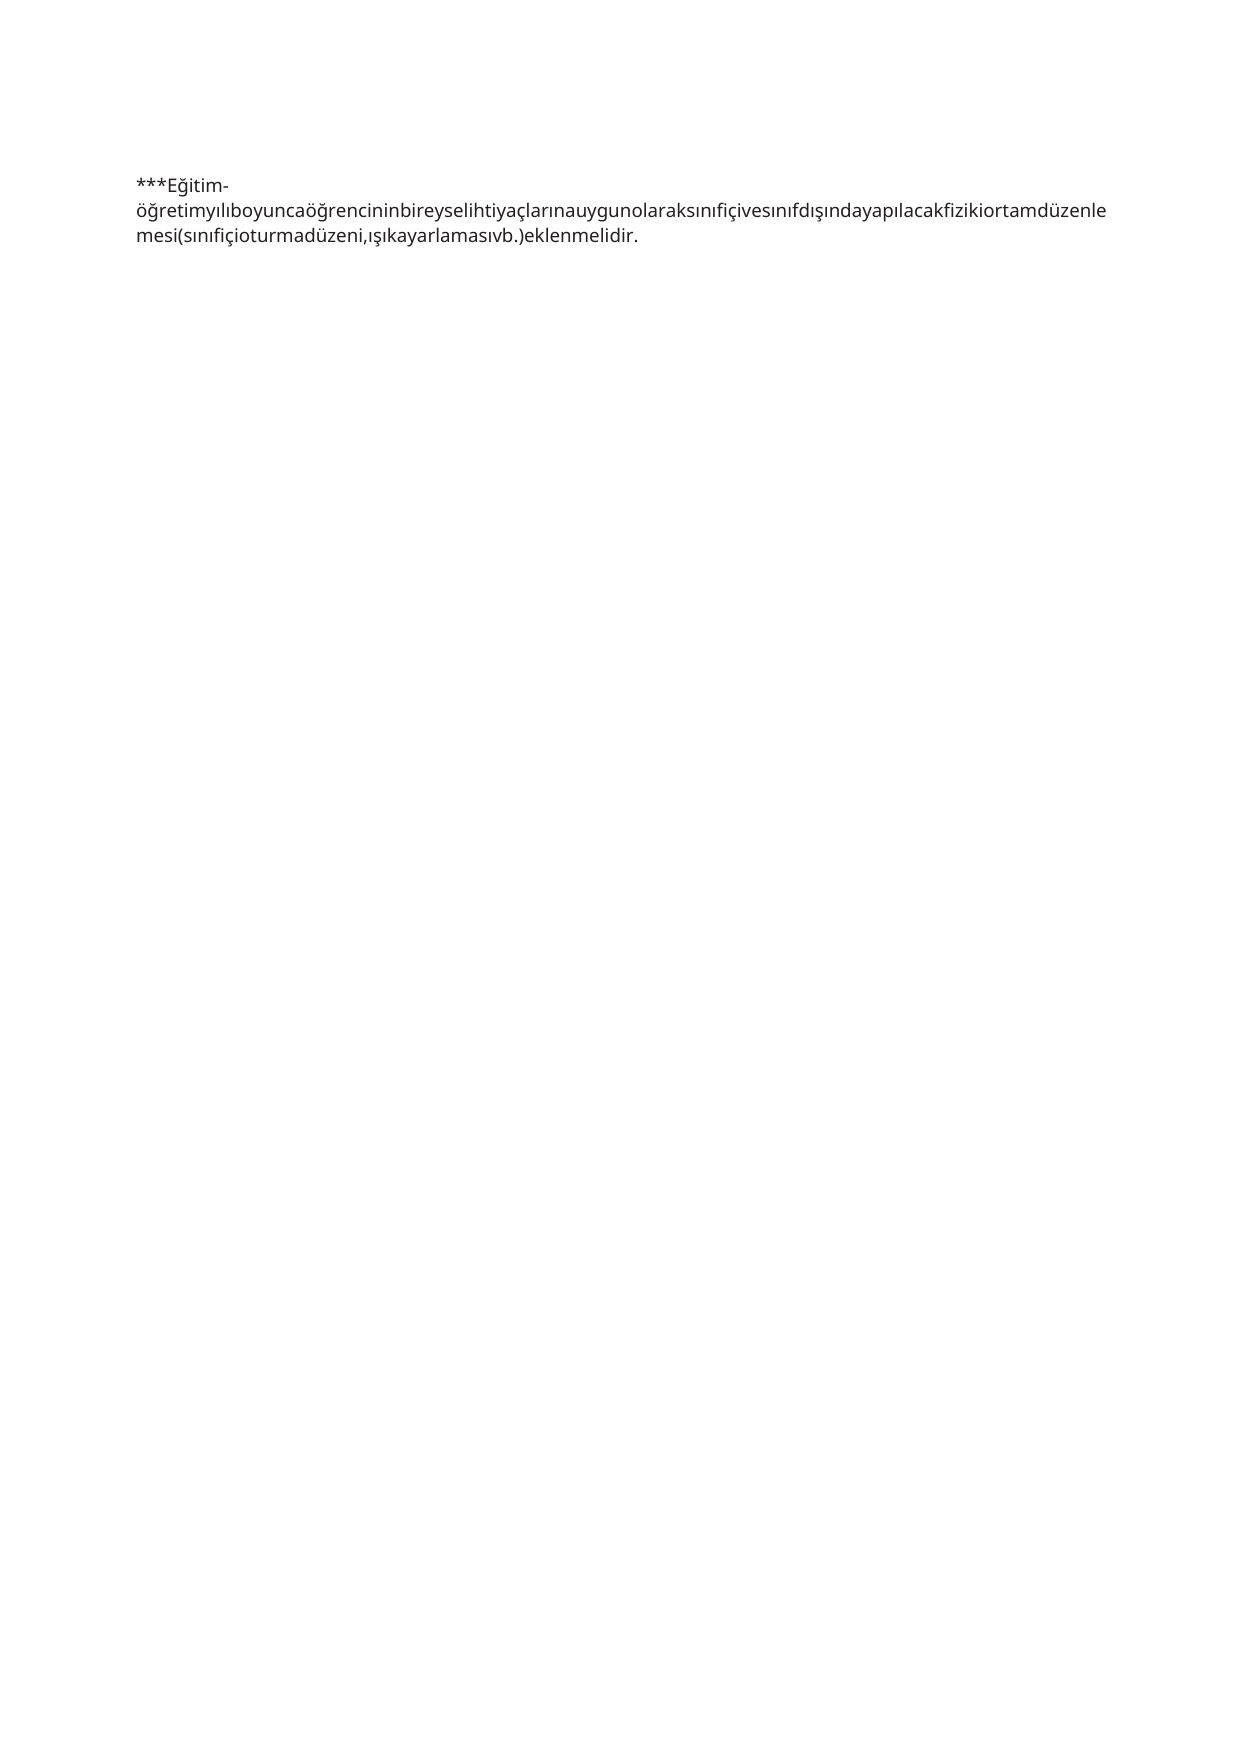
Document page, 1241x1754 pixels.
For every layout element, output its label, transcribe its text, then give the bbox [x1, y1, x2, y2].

text ***Eğitim-öğretimyılıboyuncaöğrencininbireyselihtiyaçlarınauygunolaraksınıfiçivesınıfdışındayapılacakfizikiortamdüzenlemesi(sınıfiçioturmadüzeni,ışıkayarlamasıvb.)eklenmelidir. [136, 173, 1115, 248]
